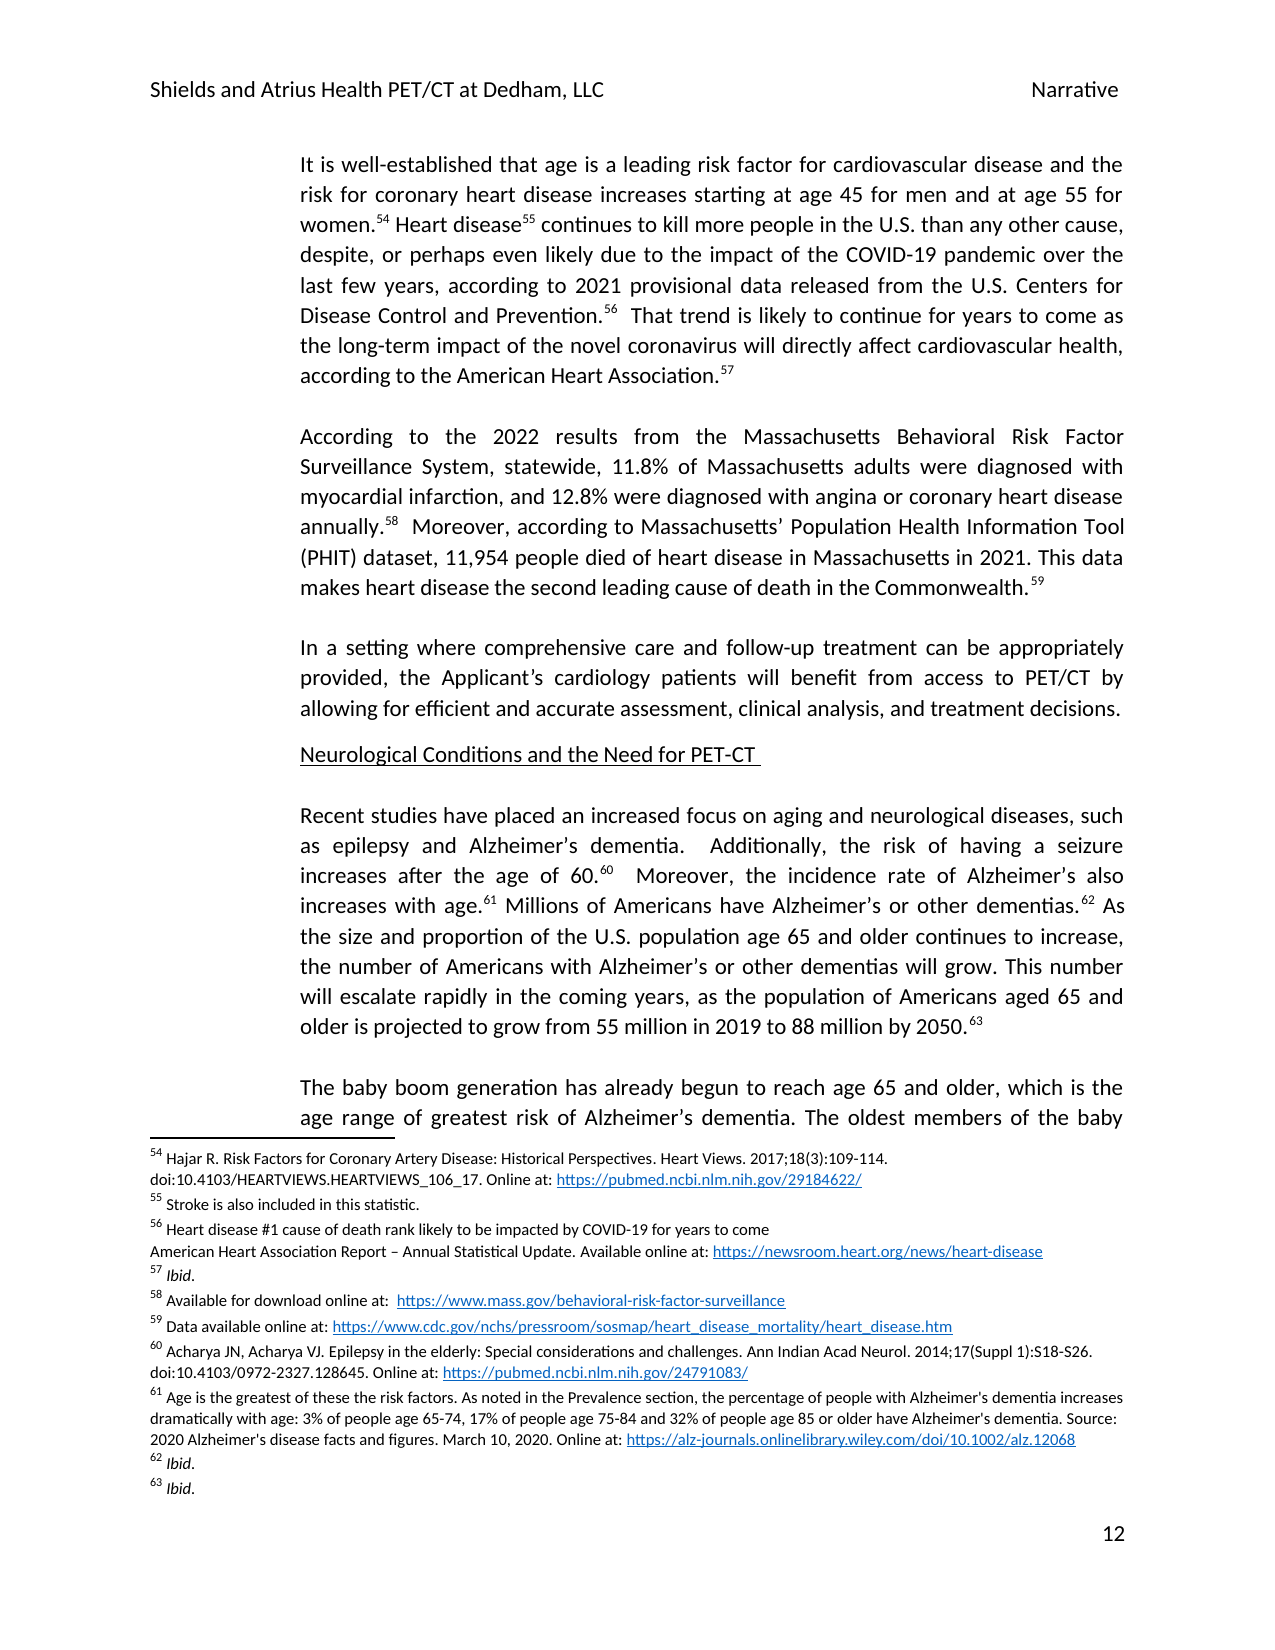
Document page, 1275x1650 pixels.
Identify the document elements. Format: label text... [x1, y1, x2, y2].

text Neurological Conditions and the Need for PET-CT [300, 741, 1125, 769]
text Recent studies have placed an increased focus on aging and neurological diseases, such as epilepsy and Alzheimer’s dementia. Additionally, the risk of having a seizure increases after the age of 60. Moreover, the incidence rate of Alzheimer’s also increases with age. Millions of Americans have Alzheimer’s or other dementias. As the size and proportion of the U.S. population age 65 and older continues to increase, the number of Americans with Alzheimer’s or other dementias will grow. This number will escalate rapidly in the coming years, as the population of Americans aged 65 and older is projected to grow from 55 million in 2019 to 88 million by 2050. [300, 801, 1125, 1041]
text It is well-established that age is a leading risk factor for cardiovascular disease and the risk for coronary heart disease increases starting at age 45 for men and at age 55 for women. Heart disease continues to kill more people in the U.S. than any other cause, despite, or perhaps even likely due to the impact of the COVID-19 pandemic over the last few years, according to 2021 provisional data released from the U.S. Centers for Disease Control and Prevention. That trend is likely to continue for years to come as the long-term impact of the novel coronavirus will directly affect cardiovascular health, according to the American Heart Association. [300, 150, 1125, 389]
text In a setting where comprehensive care and follow-up treatment can be appropriately provided, the Applicant’s cardiology patients will benefit from access to PET/CT by allowing for efficient and accurate assessment, clinical analysis, and treatment decisions. [300, 633, 1125, 722]
text According to the 2022 results from the Massachusetts Behavioral Risk Factor Surveillance System, statewide, 11.8% of Massachusetts adults were diagnosed with myocardial infarction, and 12.8% were diagnosed with angina or coronary heart disease annually. Moreover, according to Massachusetts’ Population Health Information Tool (PHIT) dataset, 11,954 people died of heart disease in Massachusetts in 2021. This data makes heart disease the second leading cause of death in the Commonwealth. [300, 422, 1125, 601]
text The baby boom generation has already begun to reach age 65 and older, which is the age range of greatest risk of Alzheimer’s dementia. The oldest members of the baby boom generation turned age 73 in 2019 and by 2030, all Baby Boomers will be aged 65 or older. [300, 1073, 1125, 1131]
